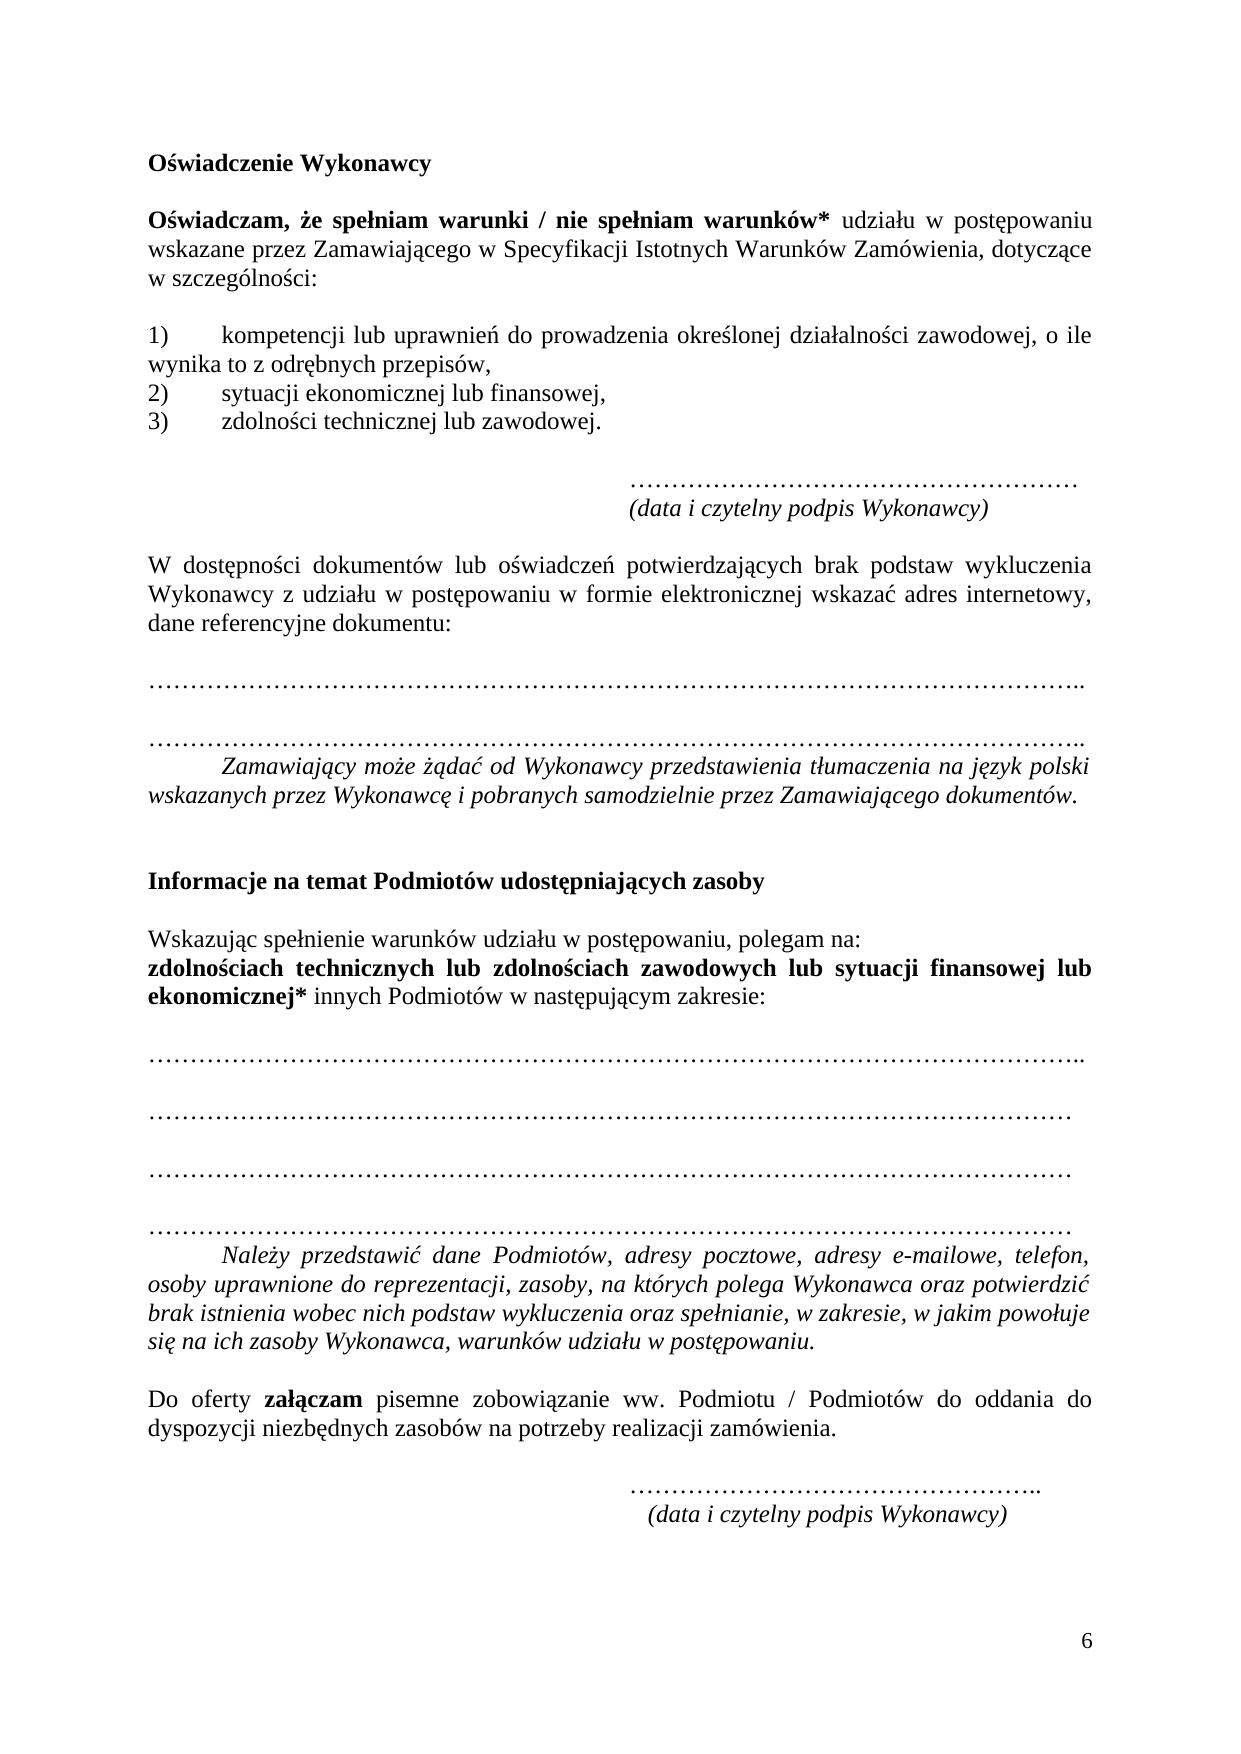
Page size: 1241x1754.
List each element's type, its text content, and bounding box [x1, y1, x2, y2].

list ………………………………………………………………………………………………… [148, 1211, 1093, 1240]
list zdolności technicznej lub zawodowej. [148, 406, 1093, 435]
list Wskazując spełnienie warunków udziału w postępowaniu, polegam na: [148, 924, 1093, 953]
list (data i czytelny podpis Wykonawcy) [148, 493, 1093, 521]
list zdolnościach technicznych lub zdolnościach zawodowych lub sytuacji finansowej lub ekonomicznej* innych Podmiotów w następującym zakresie: [148, 953, 1093, 1010]
list ………………………………………………………………………………………………… [148, 1154, 1093, 1183]
list Do oferty załączam pisemne zobowiązanie ww. Podmiotu / Podmiotów do oddania do dyspozycji niezbędnych zasobów na potrzeby realizacji zamówienia. [148, 1384, 1093, 1441]
list ……………………………………………… [148, 464, 1093, 493]
list ………………………………………………………………………………………………….. [148, 665, 1093, 694]
list Informacje na temat Podmiotów udostępniających zasoby [148, 866, 1093, 895]
list Oświadczam, że spełniam warunki / nie spełniam warunków* udziału w postępowaniu wskazane przez Zamawiającego w Specyfikacji Istotnych Warunków Zamówienia, dotyczące w szczególności: [148, 205, 1093, 291]
list ………………………………………………………………………………………………….. [148, 1039, 1093, 1068]
list Zamawiający może żądać od Wykonawcy przedstawienia tłumaczenia na język polski wskazanych przez Wykonawcę i pobranych samodzielnie przez Zamawiającego dokumentów. [148, 751, 1093, 809]
list ………………………………………………………………………………………………… [148, 1096, 1093, 1125]
list W dostępności dokumentów lub oświadczeń potwierdzających brak podstaw wykluczenia Wykonawcy z udziału w postępowaniu w formie elektronicznej wskazać adres internetowy, dane referencyjne dokumentu: [148, 550, 1093, 636]
list (data i czytelny podpis Wykonawcy) [148, 1499, 1093, 1528]
list ………………………………………………………………………………………………….. [148, 723, 1093, 751]
list Należy przedstawić dane Podmiotów, adresy pocztowe, adresy e-mailowe, telefon, osoby uprawnione do reprezentacji, zasoby, na których polega Wykonawca oraz potwierdzić brak istnienia wobec nich podstaw wykluczenia oraz spełnianie, w zakresie, w jakim powołuje się na ich zasoby Wykonawca, warunków udziału w postępowaniu. [148, 1240, 1093, 1355]
list kompetencji lub uprawnień do prowadzenia określonej działalności zawodowej, o ile wynika to z odrębnych przepisów, [148, 320, 1093, 378]
list ………………………………………….. [148, 1470, 1093, 1499]
list sytuacji ekonomicznej lub finansowej, [148, 378, 1093, 406]
list Oświadczenie Wykonawcy [148, 148, 1093, 176]
